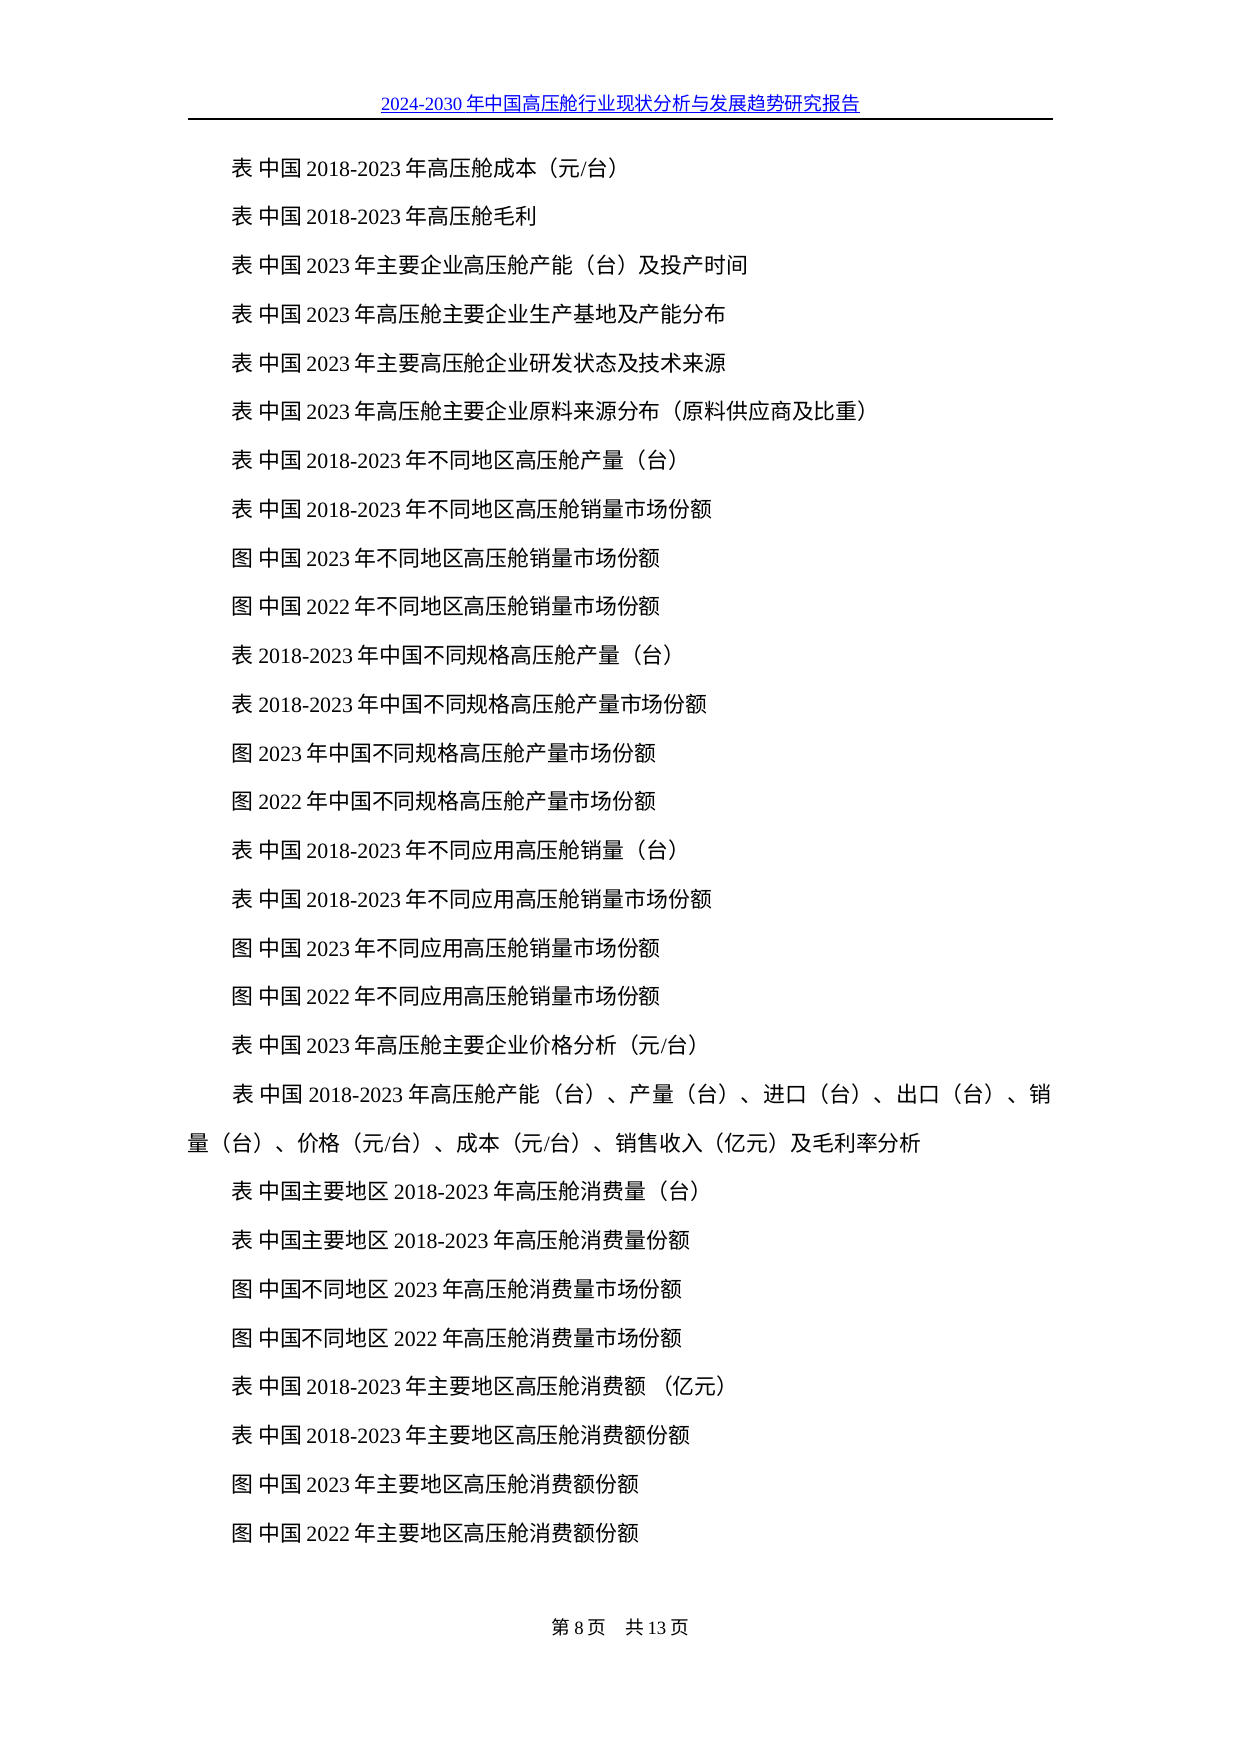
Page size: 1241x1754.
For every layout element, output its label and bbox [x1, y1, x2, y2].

text [187, 150, 1053, 1548]
